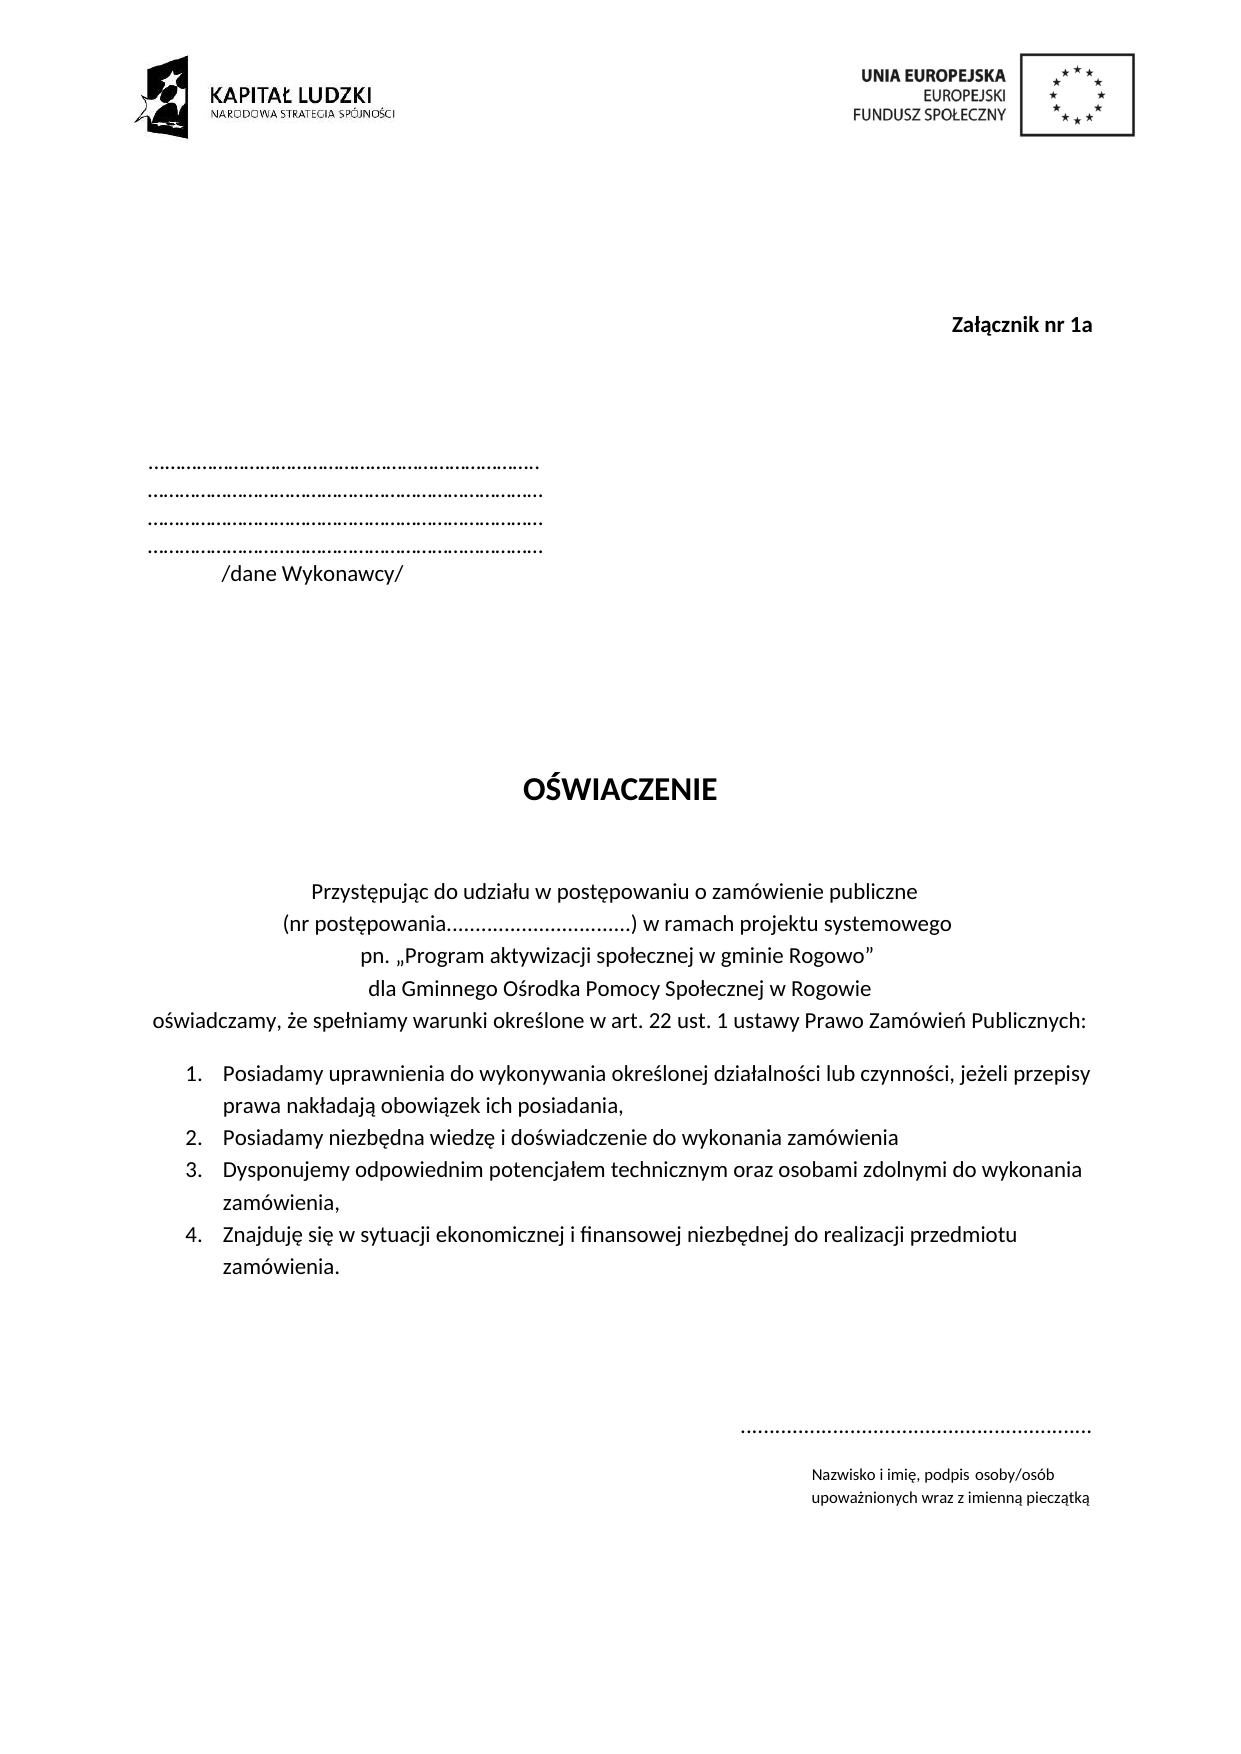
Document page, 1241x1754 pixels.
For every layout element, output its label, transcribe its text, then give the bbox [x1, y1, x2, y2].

text ………………………………………………………………… [148, 531, 1093, 559]
text Nazwisko i imię, podpis osoby/osób upoważnionych wraz z imienną pieczątką [811, 1464, 1093, 1508]
text OŚWIACZENIE [148, 768, 1093, 808]
text ...…………………………………………………………….. [148, 447, 1093, 475]
list Dysponujemy odpowiednim potencjałem technicznym oraz osobami zdolnymi do wykonania zamówienia, [185, 1156, 1093, 1216]
list Posiadamy uprawnienia do wykonywania określonej działalności lub czynności, jeżeli przepisy prawa nakładają obowiązek ich posiadania, [185, 1059, 1093, 1119]
list Posiadamy niezbędna wiedzę i doświadczenie do wykonania zamówienia [185, 1123, 1093, 1151]
text Przystępując do udziału w postępowaniu o zamówienie publiczne (nr postępowania................................) w ramach projektu systemowego pn. „Program aktywizacji społecznej w gminie Rogowo” dla Gminnego Ośrodka Pomocy Społecznej w Rogowie oświadczamy, że spełniamy warunki określone w art. 22 ust. 1 ustawy Prawo Zamówień Publicznych: [148, 877, 1093, 1034]
picture [96, 14, 435, 179]
text Załącznik nr 1a [221, 310, 1093, 338]
picture [830, 30, 1157, 159]
text /dane Wykonawcy/ [148, 559, 1093, 587]
text ............................................................. [148, 1411, 1093, 1439]
text ………………………………………………………………… [148, 503, 1093, 531]
text ………………………………………………………………… [148, 475, 1093, 503]
list Znajduję się w sytuacji ekonomicznej i finansowej niezbędnej do realizacji przedmiotu zamówienia. [185, 1220, 1093, 1280]
